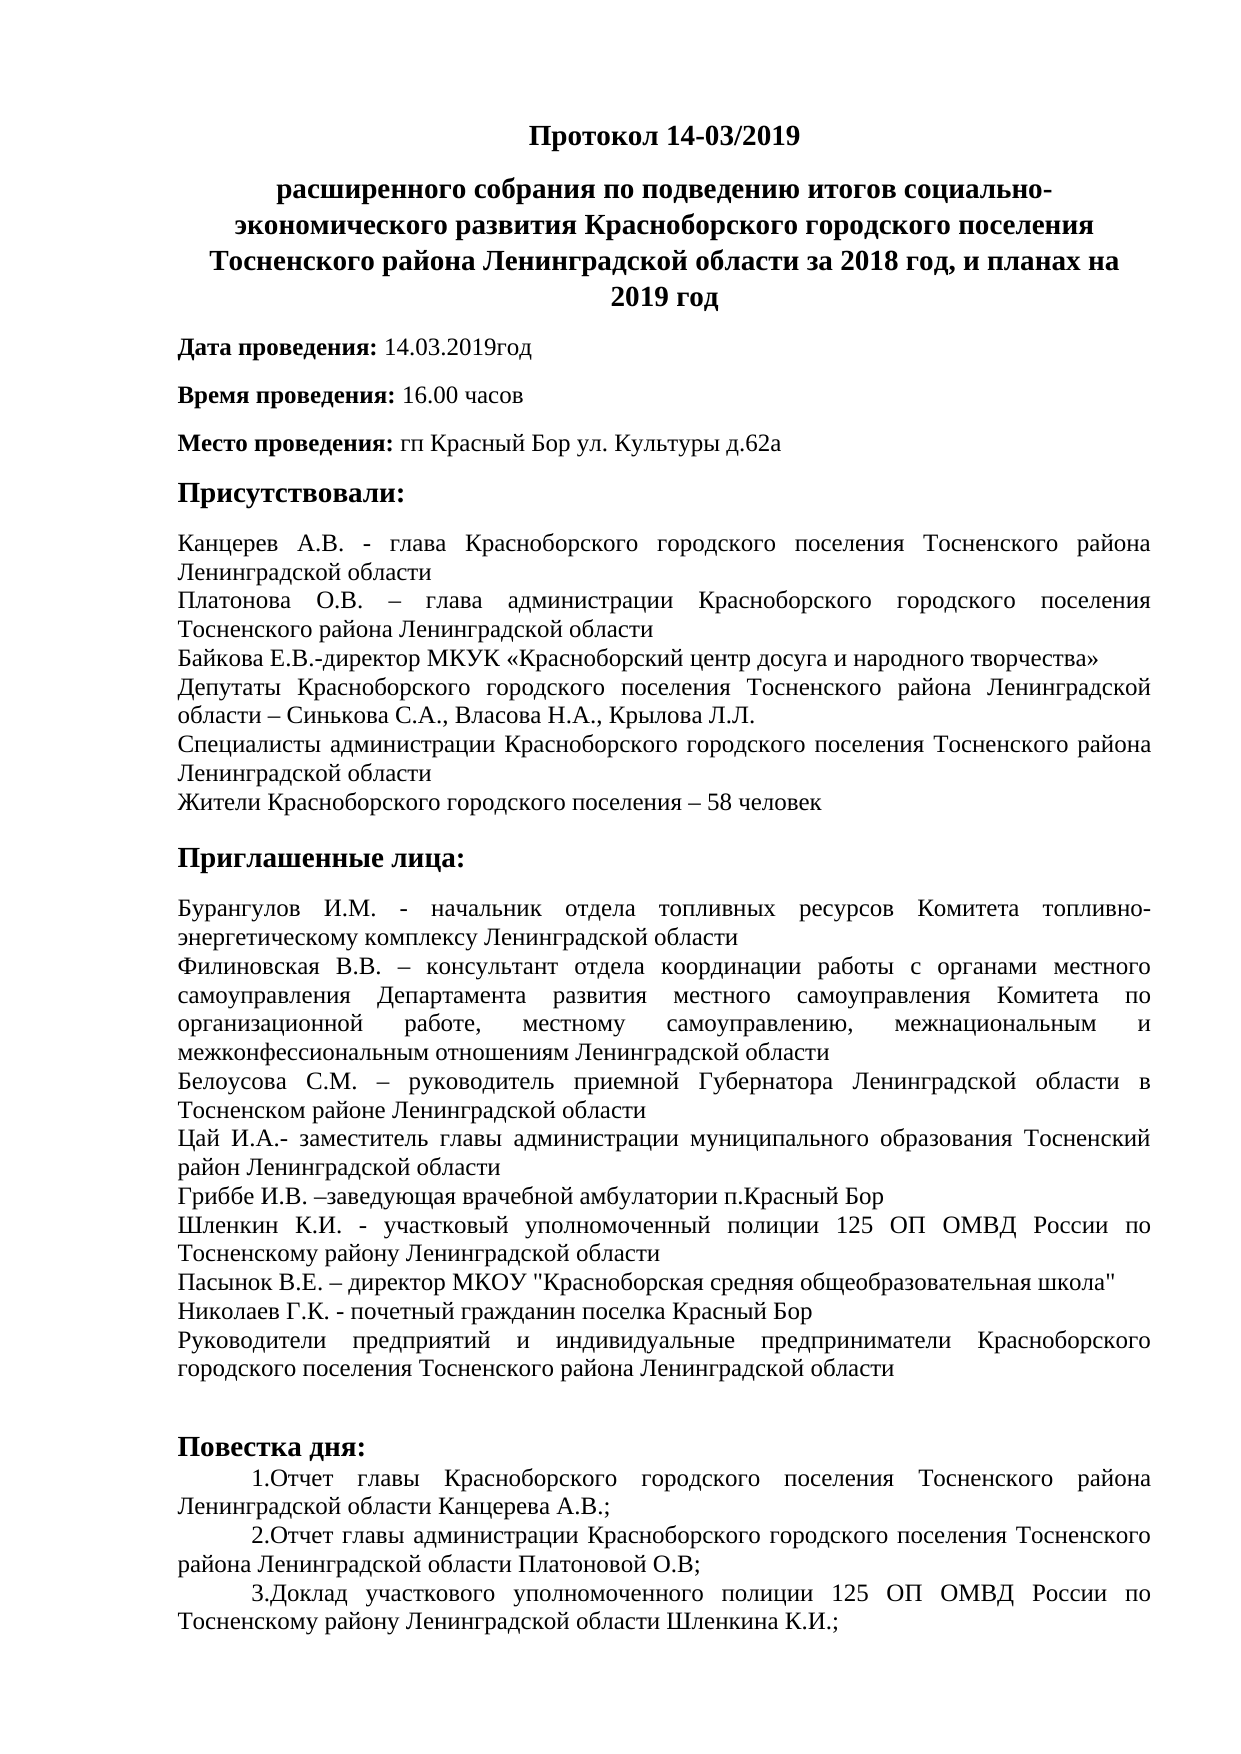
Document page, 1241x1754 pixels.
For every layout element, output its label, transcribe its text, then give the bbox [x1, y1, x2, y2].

text Белоусова С.М. – руководитель приемной Губернатора Ленинградской области в Тосненском районе Ленинградской области [177, 1066, 1152, 1123]
text расширенного собрания по подведению итогов социально-экономического развития Красноборского городского поселения Тосненского района Ленинградской области за 2018 год, и планах на 2019 год [177, 171, 1152, 313]
text Николаев Г.К. - почетный гражданин поселка Красный Бор [177, 1296, 1152, 1325]
text Бурангулов И.М. - начальник отдела топливных ресурсов Комитета топливно-энергетическому комплексу Ленинградской области [177, 893, 1152, 951]
text Время проведения: 16.00 часов [177, 380, 1152, 409]
text 1.Отчет главы Красноборского городского поселения Тосненского района Ленинградской области Канцерева А.В.; [177, 1463, 1152, 1520]
text Место проведения: гп Красный Бор ул. Культуры д.62а [177, 428, 1152, 456]
text Шленкин К.И. - участковый уполномоченный полиции 125 ОП ОМВД России по Тосненскому району Ленинградской области [177, 1210, 1152, 1267]
text Жители Красноборского городского поселения – 58 человек [177, 787, 1152, 816]
text Пасынок В.Е. – директор МКОУ "Красноборская средняя общеобразовательная школа" [177, 1267, 1152, 1296]
text Специалисты администрации Красноборского городского поселения Тосненского района Ленинградской области [177, 729, 1152, 787]
text Дата проведения: 14.03.2019год [177, 332, 1152, 361]
text Присутствовали: [177, 475, 1152, 509]
text Гриббе И.В. –заведующая врачебной амбулатории п.Красный Бор [177, 1181, 1152, 1210]
text Протокол 14-03/2019 [177, 118, 1152, 152]
text Платонова О.В. – глава администрации Красноборского городского поселения Тосненского района Ленинградской области [177, 586, 1152, 643]
text Байкова Е.В.-директор МКУК «Красноборский центр досуга и народного творчества» [177, 643, 1152, 672]
text Повестка дня: [177, 1429, 1152, 1463]
text Приглашенные лица: [177, 841, 1152, 874]
text Цай И.А.- заместитель главы администрации муниципального образования Тосненский район Ленинградской области [177, 1123, 1152, 1181]
text Депутаты Красноборского городского поселения Тосненского района Ленинградской области – Синькова С.А., Власова Н.А., Крылова Л.Л. [177, 672, 1152, 729]
text 2.Отчет главы администрации Красноборского городского поселения Тосненского района Ленинградской области Платоновой О.В; [177, 1520, 1152, 1578]
text 3.Доклад участкового уполномоченного полиции 125 ОП ОМВД России по Тосненскому району Ленинградской области Шленкина К.И.; [177, 1578, 1152, 1635]
text Руководители предприятий и индивидуальные предприниматели Красноборского городского поселения Тосненского района Ленинградской области [177, 1325, 1152, 1382]
text Канцерев А.В. - глава Красноборского городского поселения Тосненского района Ленинградской области [177, 528, 1152, 586]
text Филиновская В.В. – консультант отдела координации работы с органами местного самоуправления Департамента развития местного самоуправления Комитета по организационной работе, местному самоуправлению, межнациональным и межконфессиональным отношениям Ленинградской области [177, 951, 1152, 1066]
